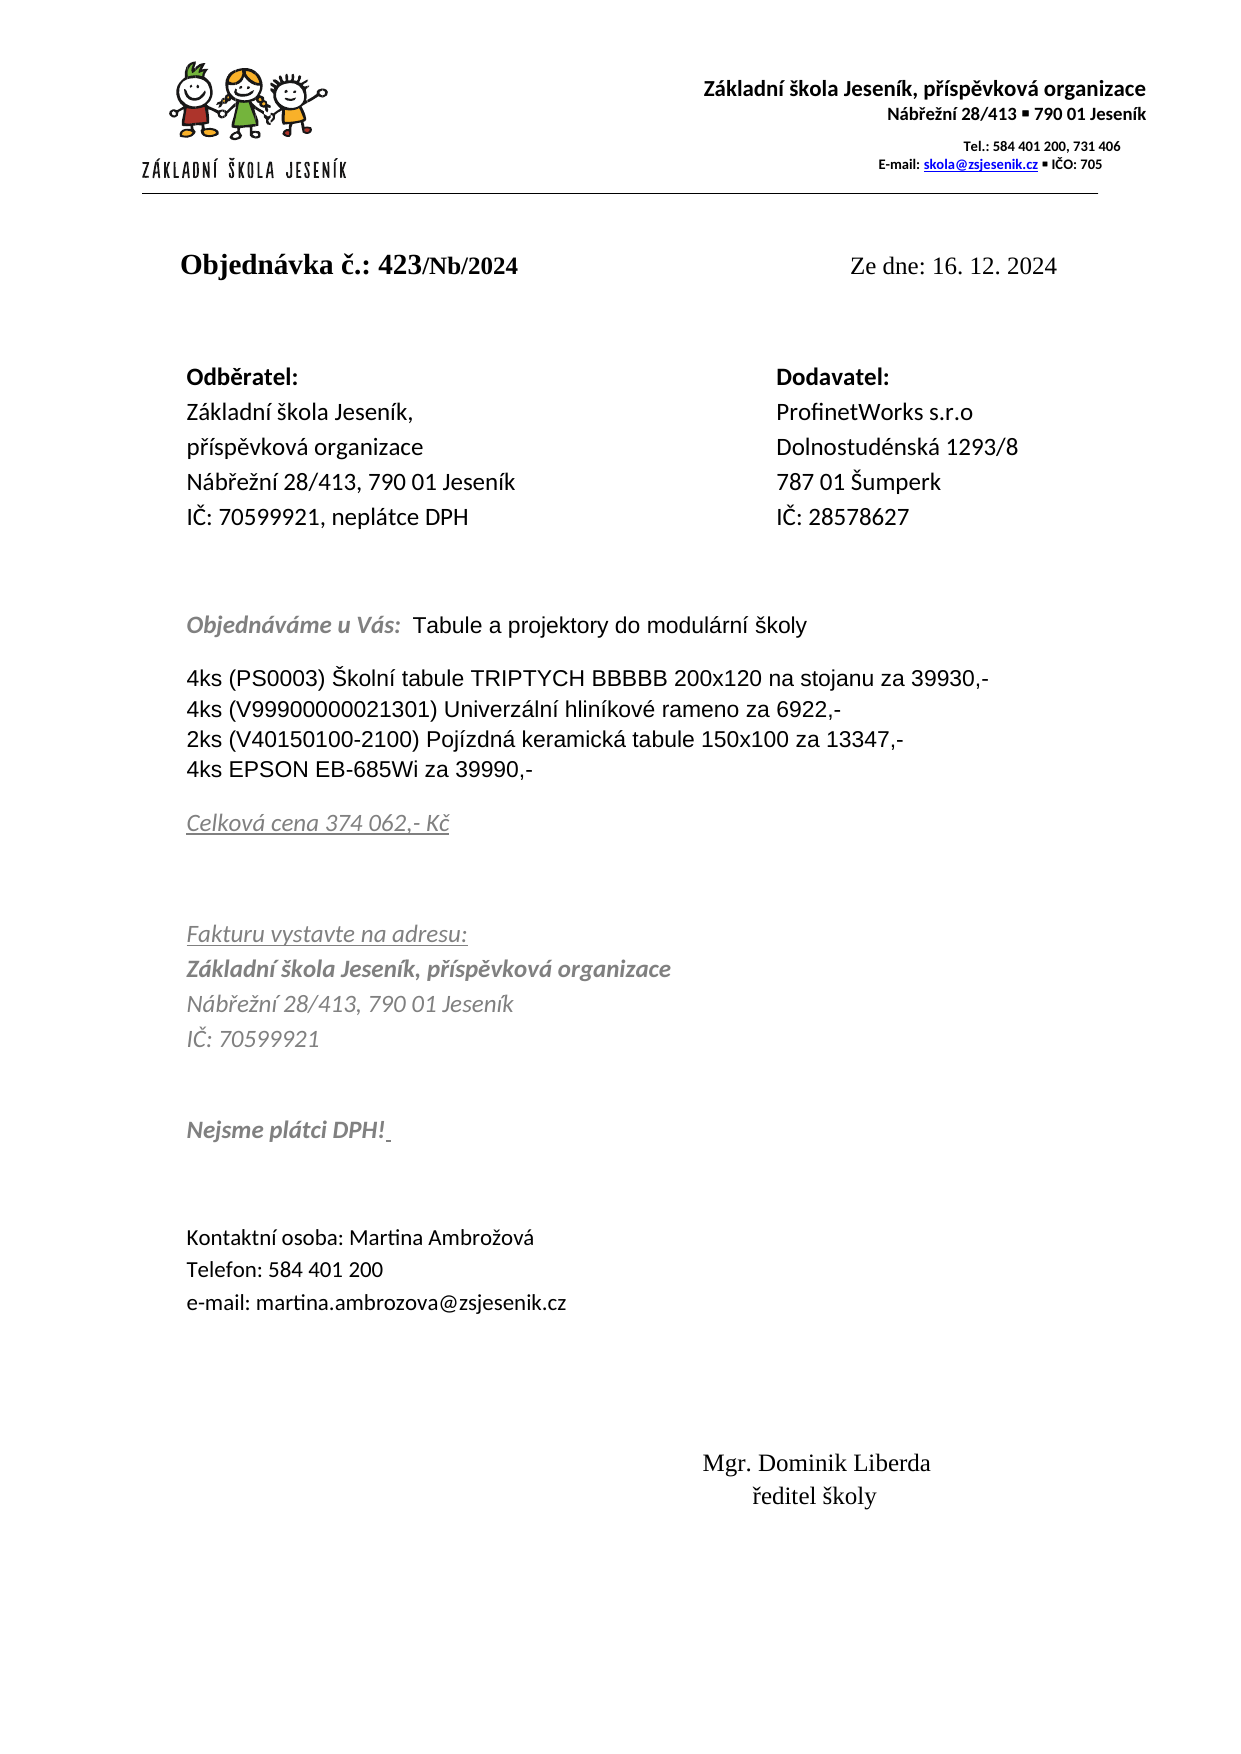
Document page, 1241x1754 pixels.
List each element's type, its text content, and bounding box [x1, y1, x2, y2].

text Mgr. Dominik Liberda ředitel školy [629, 1448, 1128, 1510]
text Odběratel: Dodavatel: Základní škola Jeseník, ProfinetWorks s.r.o příspěvková organizace Dolnostudénská 1293/8 Nábřežní 28/413, 790 01 Jeseník 787 01 Šumperk IČ: 70599921, neplátce DPH IČ: 28578627 [186, 361, 1128, 531]
text Nejsme plátci DPH! [186, 1079, 1128, 1145]
text Fakturu vystavte na adresu: Základní škola Jeseník, příspěvková organizace Nábřežní 28/413, 790 01 Jeseník IČ: 70599921 [186, 919, 1128, 1054]
text Objednávka č.: 423/Nb/2024 Ze dne: 16. 12. 2024 [112, 247, 1128, 281]
text Celková cena 374 062,- Kč [186, 807, 1128, 837]
text Kontaktní osoba: Martina Ambrožová Telefon: 584 401 200 e-mail: martina.ambrozova@zsjesenik.cz [186, 1223, 1128, 1316]
text 4ks (PS0003) Školní tabule TRIPTYCH BBBBB 200x120 na stojanu za 39930,- 4ks (V99900000021301) Univerzální hliníkové rameno za 6922,- 2ks (V40150100-2100) Pojízdná keramická tabule 150x100 za 13347,- 4ks EPSON EB-685Wi za 39990,- [186, 665, 1128, 782]
text Objednáváme u Vás: Tabule a projektory do modulární školy [186, 609, 1128, 640]
